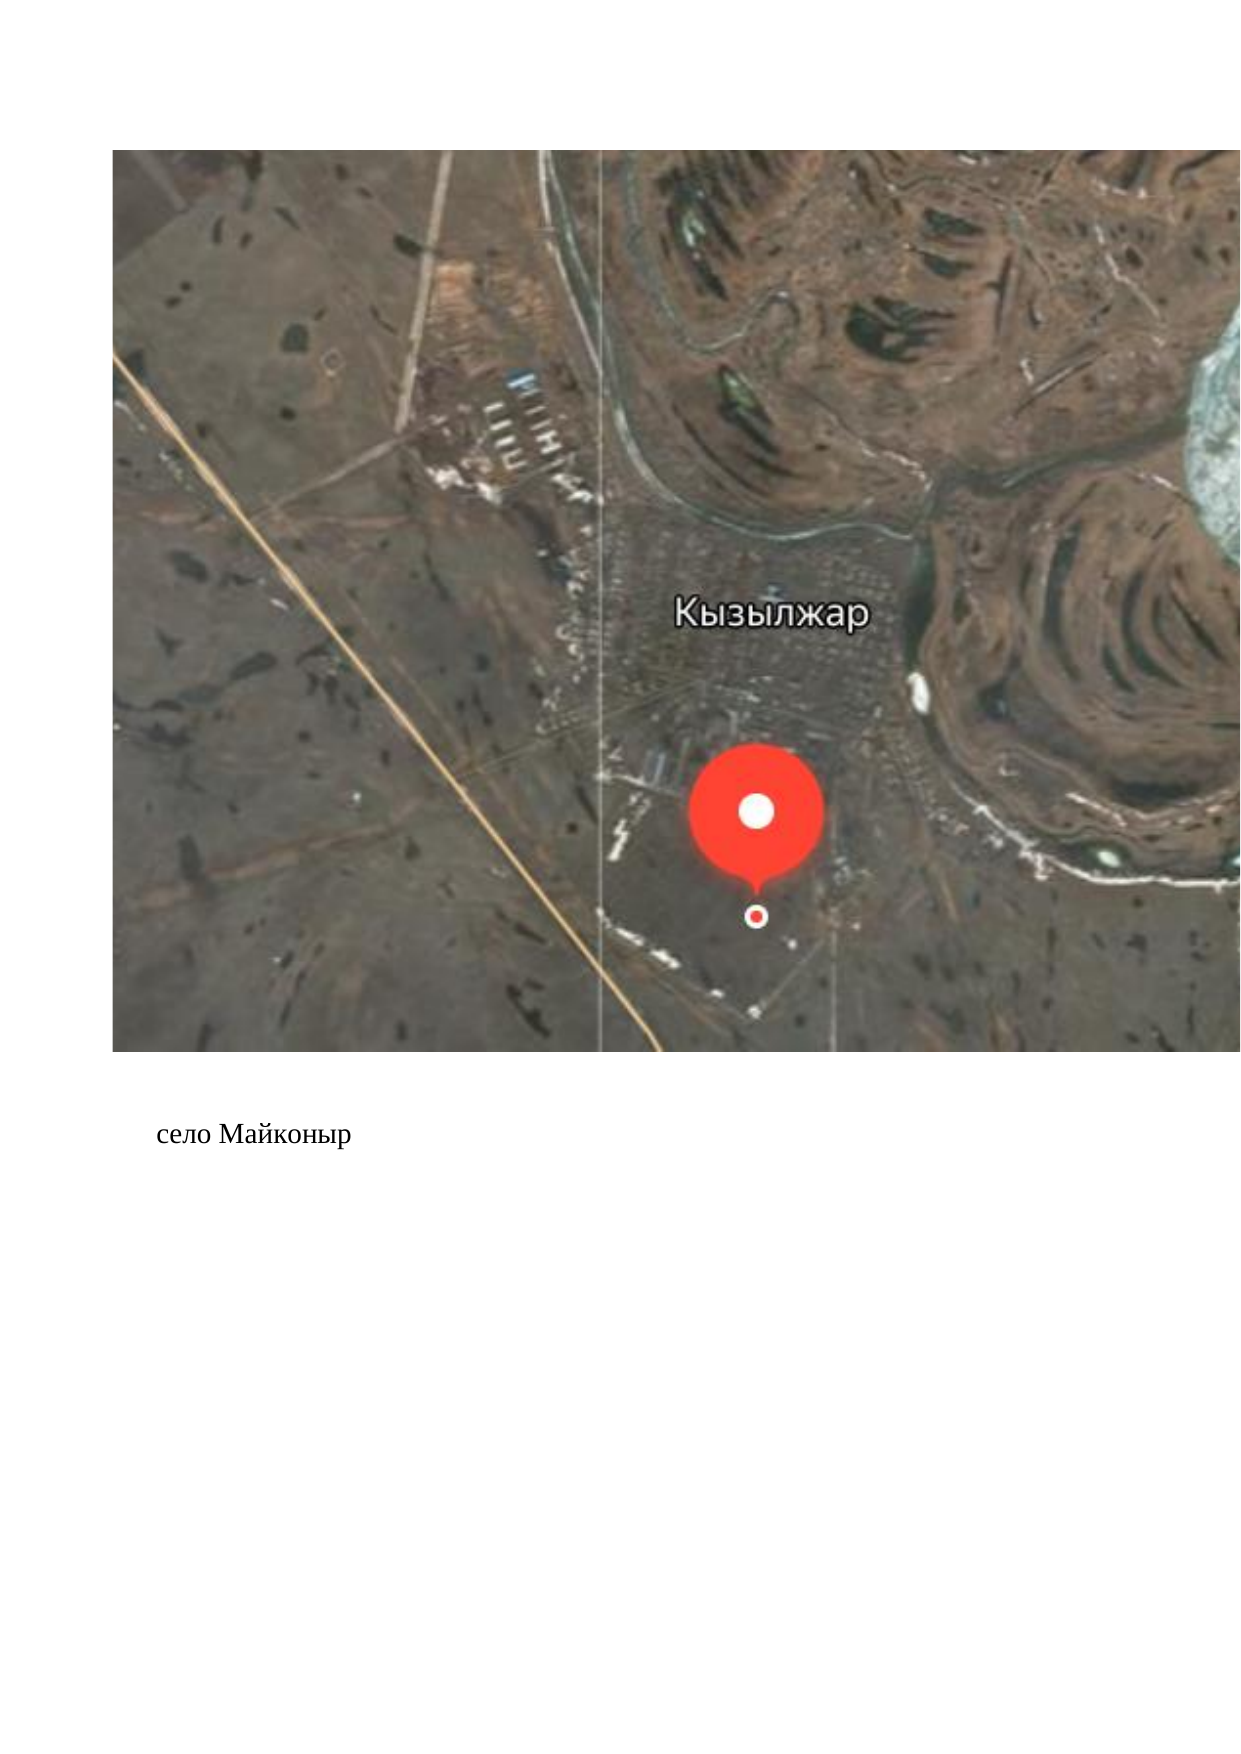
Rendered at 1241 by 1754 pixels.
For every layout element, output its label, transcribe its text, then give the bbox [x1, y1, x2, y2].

text село Майконыр [112, 1116, 1128, 1150]
picture [112, 150, 1241, 1052]
